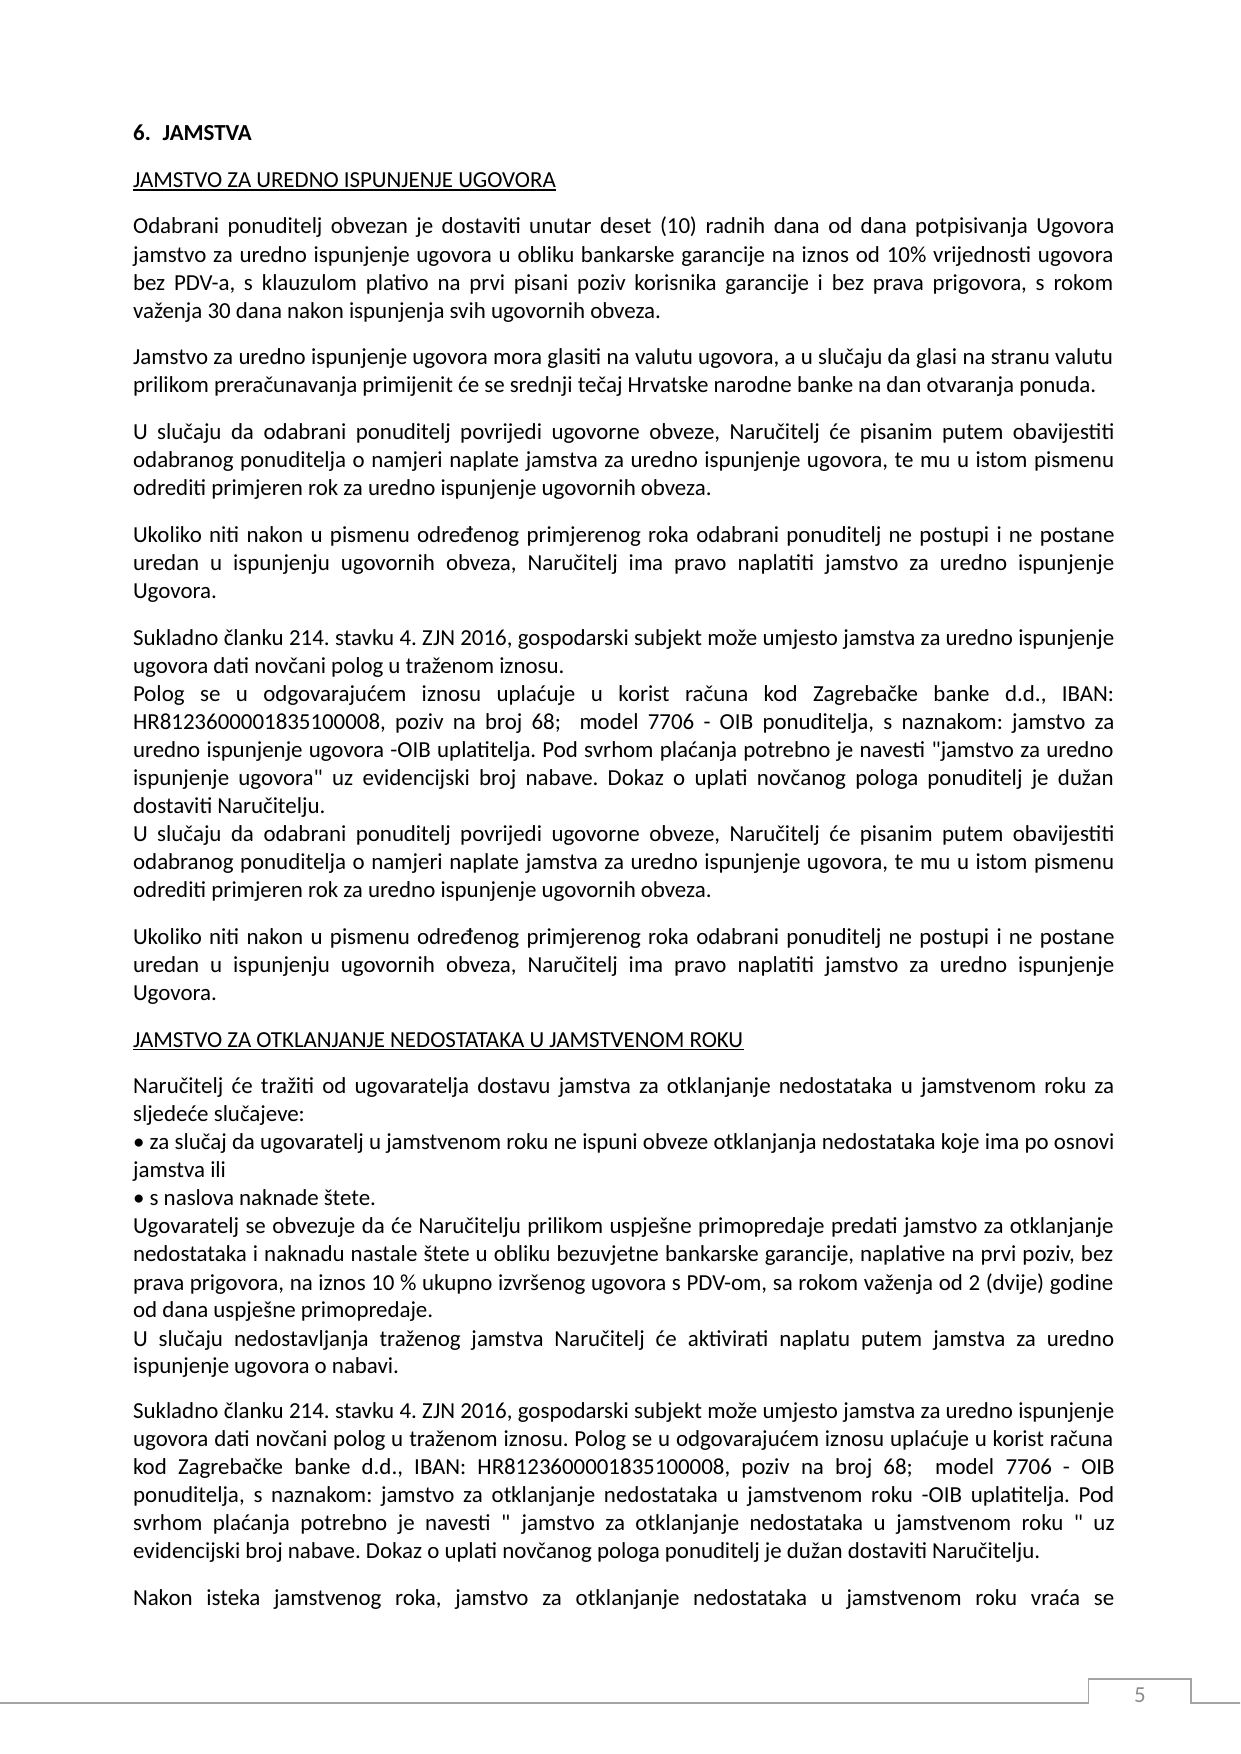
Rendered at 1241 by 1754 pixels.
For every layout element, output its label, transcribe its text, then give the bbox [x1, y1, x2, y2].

text U slučaju nedostavljanja traženog jamstva Naručitelj će aktivirati naplatu putem jamstva za uredno ispunjenje ugovora o nabavi. [133, 1324, 1116, 1380]
text • za slučaj da ugovaratelj u jamstvenom roku ne ispuni obveze otklanjanja nedostataka koje ima po osnovi jamstva ili [133, 1127, 1116, 1183]
text Sukladno članku 214. stavku 4. ZJN 2016, gospodarski subjekt može umjesto jamstva za uredno ispunjenje ugovora dati novčani polog u traženom iznosu. Polog se u odgovarajućem iznosu uplaćuje u korist računa kod Zagrebačke banke d.d., IBAN: HR8123600001835100008, poziv na broj 68; model 7706 - OIB ponuditelja, s naznakom: jamstvo za otklanjanje nedostataka u jamstvenom roku -OIB uplatitelja. Pod svrhom plaćanja potrebno je navesti " jamstvo za otklanjanje nedostataka u jamstvenom roku " uz evidencijski broj nabave. Dokaz o uplati novčanog pologa ponuditelj je dužan dostaviti Naručitelju. [133, 1396, 1116, 1564]
list 6. JAMSTVA [133, 118, 1116, 146]
text Jamstvo za uredno ispunjenje ugovora mora glasiti na valutu ugovora, a u slučaju da glasi na stranu valutu prilikom preračunavanja primijenit će se srednji tečaj Hrvatske narodne banke na dan otvaranja ponuda. [133, 342, 1116, 398]
text JAMSTVO ZA UREDNO ISPUNJENJE UGOVORA [133, 165, 1116, 193]
text • s naslova naknade štete. [133, 1183, 1116, 1212]
text Ukoliko niti nakon u pismenu određenog primjerenog roka odabrani ponuditelj ne postupi i ne postane uredan u ispunjenju ugovornih obveza, Naručitelj ima pravo naplatiti jamstvo za uredno ispunjenje Ugovora. [133, 922, 1116, 1006]
text Odabrani ponuditelj obvezan je dostaviti unutar deset (10) radnih dana od dana potpisivanja Ugovora jamstvo za uredno ispunjenje ugovora u obliku bankarske garancije na iznos od 10% vrijednosti ugovora bez PDV-a, s klauzulom plativo na prvi pisani poziv korisnika garancije i bez prava prigovora, s rokom važenja 30 dana nakon ispunjenja svih ugovornih obveza. [133, 212, 1116, 324]
text Ugovaratelj se obvezuje da će Naručitelju prilikom uspješne primopredaje predati jamstvo za otklanjanje nedostataka i naknadu nastale štete u obliku bezuvjetne bankarske garancije, naplative na prvi poziv, bez prava prigovora, na iznos 10 % ukupno izvršenog ugovora s PDV-om, sa rokom važenja od 2 (dvije) godine od dana uspješne primopredaje. [133, 1212, 1116, 1324]
text U slučaju da odabrani ponuditelj povrijedi ugovorne obveze, Naručitelj će pisanim putem obavijestiti odabranog ponuditelja o namjeri naplate jamstva za uredno ispunjenje ugovora, te mu u istom pismenu odrediti primjeren rok za uredno ispunjenje ugovornih obveza. [133, 819, 1116, 903]
text Polog se u odgovarajućem iznosu uplaćuje u korist računa kod Zagrebačke banke d.d., IBAN: HR8123600001835100008, poziv na broj 68; model 7706 - OIB ponuditelja, s naznakom: jamstvo za uredno ispunjenje ugovora -OIB uplatitelja. Pod svrhom plaćanja potrebno je navesti "jamstvo za uredno ispunjenje ugovora" uz evidencijski broj nabave. Dokaz o uplati novčanog pologa ponuditelj je dužan dostaviti Naručitelju. [133, 679, 1116, 819]
text JAMSTVO ZA OTKLANJANJE NEDOSTATAKA U JAMSTVENOM ROKU [133, 1025, 1116, 1053]
text Naručitelj će tražiti od ugovaratelja dostavu jamstva za otklanjanje nedostataka u jamstvenom roku za sljedeće slučajeve: [133, 1071, 1116, 1127]
text Ukoliko niti nakon u pismenu određenog primjerenog roka odabrani ponuditelj ne postupi i ne postane uredan u ispunjenju ugovornih obveza, Naručitelj ima pravo naplatiti jamstvo za uredno ispunjenje Ugovora. [133, 520, 1116, 604]
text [133, 1583, 1116, 1611]
text U slučaju da odabrani ponuditelj povrijedi ugovorne obveze, Naručitelj će pisanim putem obavijestiti odabranog ponuditelja o namjeri naplate jamstva za uredno ispunjenje ugovora, te mu u istom pismenu odrediti primjeren rok za uredno ispunjenje ugovornih obveza. [133, 417, 1116, 501]
text Sukladno članku 214. stavku 4. ZJN 2016, gospodarski subjekt može umjesto jamstva za uredno ispunjenje ugovora dati novčani polog u traženom iznosu. [133, 623, 1116, 679]
